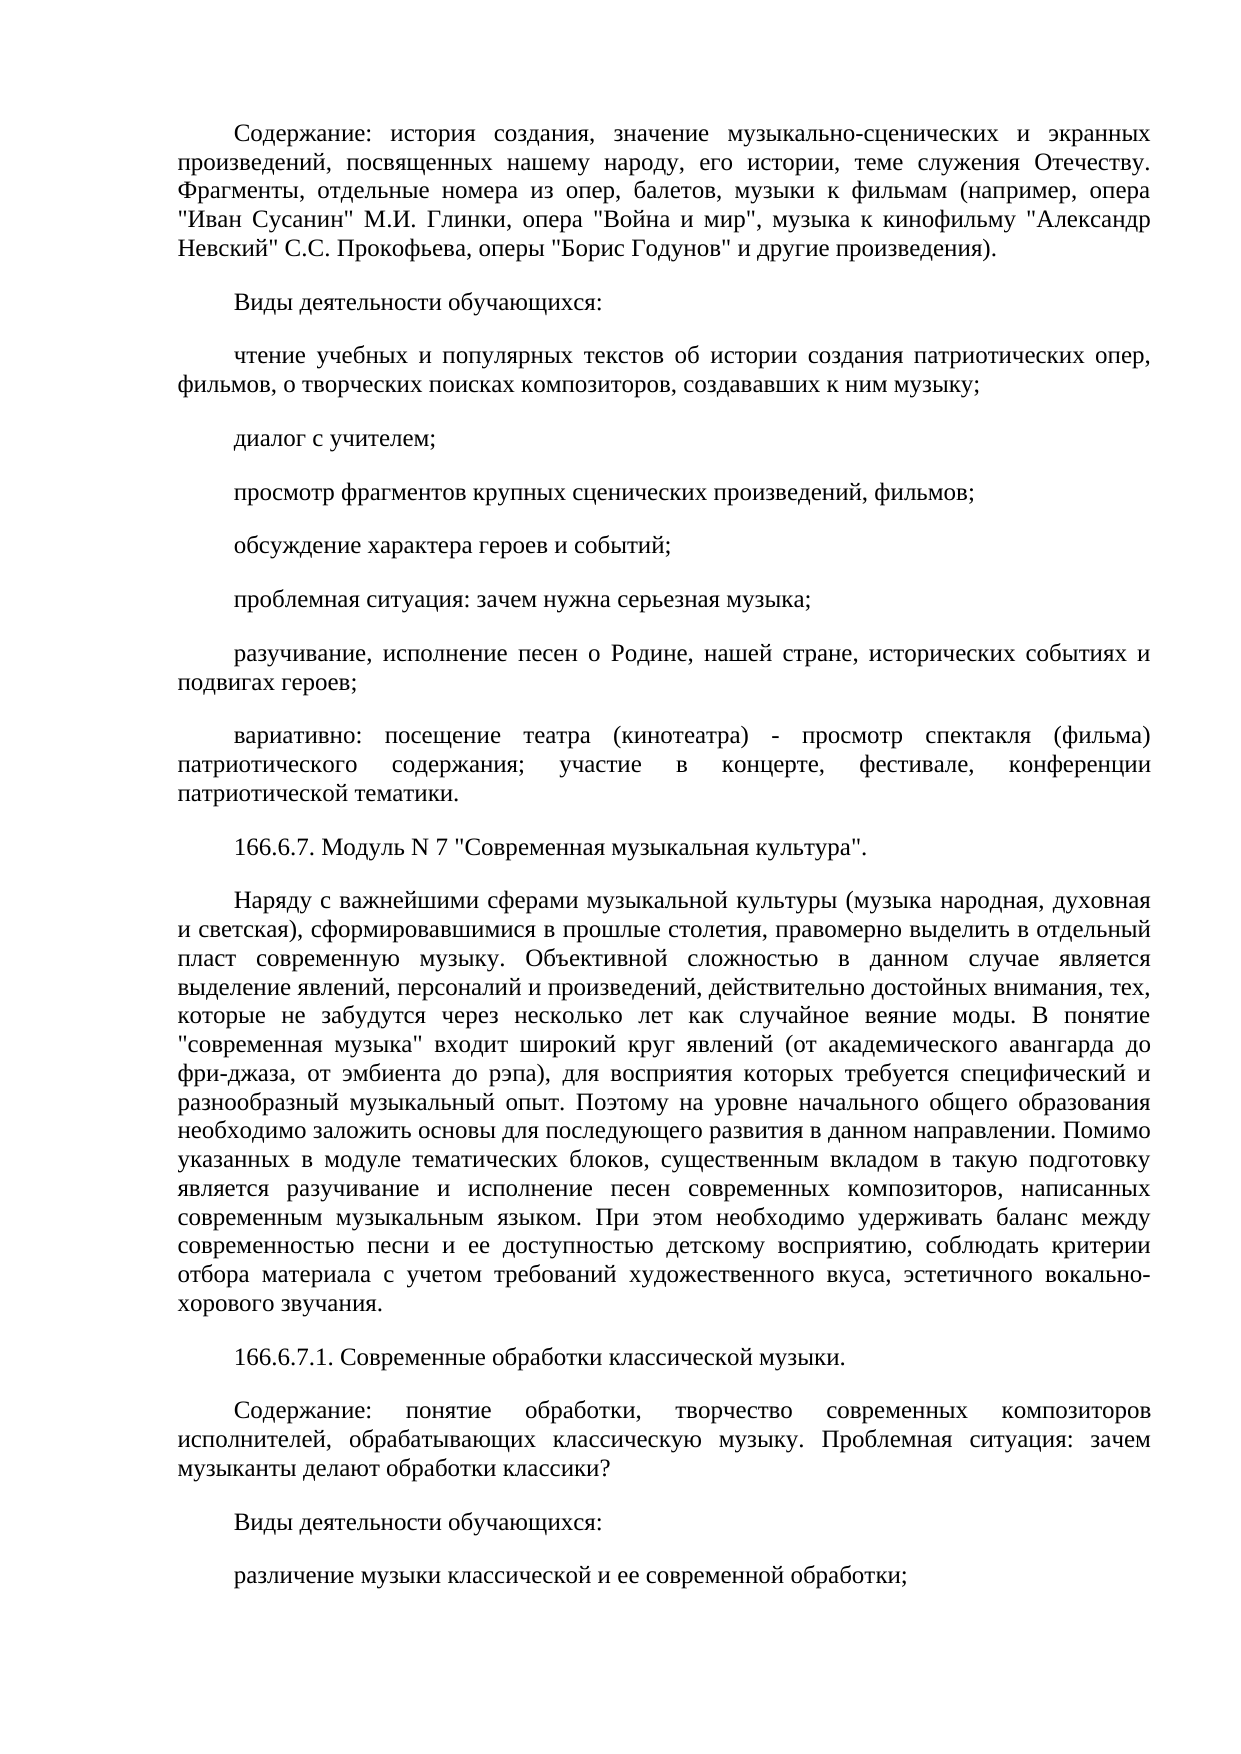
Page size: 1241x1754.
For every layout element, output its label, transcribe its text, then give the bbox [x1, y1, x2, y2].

text Наряду с важнейшими сферами музыкальной культуры (музыка народная, духовная и светская), сформировавшимися в прошлые столетия, правомерно выделить в отдельный пласт современную музыку. Объективной сложностью в данном случае является выделение явлений, персоналий и произведений, действительно достойных внимания, тех, которые не забудутся через несколько лет как случайное веяние моды. В понятие "современная музыка" входит широкий круг явлений (от академического авангарда до фри-джаза, от эмбиента до рэпа), для восприятия которых требуется специфический и разнообразный музыкальный опыт. Поэтому на уровне начального общего образования необходимо заложить основы для последующего развития в данном направлении. Помимо указанных в модуле тематических блоков, существенным вкладом в такую подготовку является разучивание и исполнение песен современных композиторов, написанных современным музыкальным языком. При этом необходимо удерживать баланс между современностью песни и ее доступностью детскому восприятию, соблюдать критерии отбора материала с учетом требований художественного вкуса, эстетичного вокально-хорового звучания. [177, 886, 1152, 1317]
text Содержание: история создания, значение музыкально-сценических и экранных произведений, посвященных нашему народу, его истории, теме служения Отечеству. Фрагменты, отдельные номера из опер, балетов, музыки к фильмам (например, опера "Иван Сусанин" М.И. Глинки, опера "Война и мир", музыка к кинофильму "Александр Невский" С.С. Прокофьева, оперы "Борис Годунов" и другие произведения). [177, 118, 1152, 262]
text проблемная ситуация: зачем нужна серьезная музыка; [177, 584, 1152, 613]
text Виды деятельности обучающихся: [177, 287, 1152, 316]
text диалог с учителем; [177, 423, 1152, 452]
text просмотр фрагментов крупных сценических произведений, фильмов; [177, 477, 1152, 506]
text 166.6.7.1. Современные обработки классической музыки. [177, 1342, 1152, 1371]
text обсуждение характера героев и событий; [177, 531, 1152, 559]
text Виды деятельности обучающихся: [177, 1507, 1152, 1536]
text чтение учебных и популярных текстов об истории создания патриотических опер, фильмов, о творческих поисках композиторов, создававших к ним музыку; [177, 341, 1152, 398]
text 166.6.7. Модуль N 7 "Современная музыкальная культура". [177, 832, 1152, 861]
text Содержание: понятие обработки, творчество современных композиторов исполнителей, обрабатывающих классическую музыку. Проблемная ситуация: зачем музыканты делают обработки классики? [177, 1396, 1152, 1482]
text разучивание, исполнение песен о Родине, нашей стране, исторических событиях и подвигах героев; [177, 638, 1152, 696]
text вариативно: посещение театра (кинотеатра) - просмотр спектакля (фильма) патриотического содержания; участие в концерте, фестивале, конференции патриотической тематики. [177, 721, 1152, 807]
text различение музыки классической и ее современной обработки; [177, 1561, 1152, 1589]
